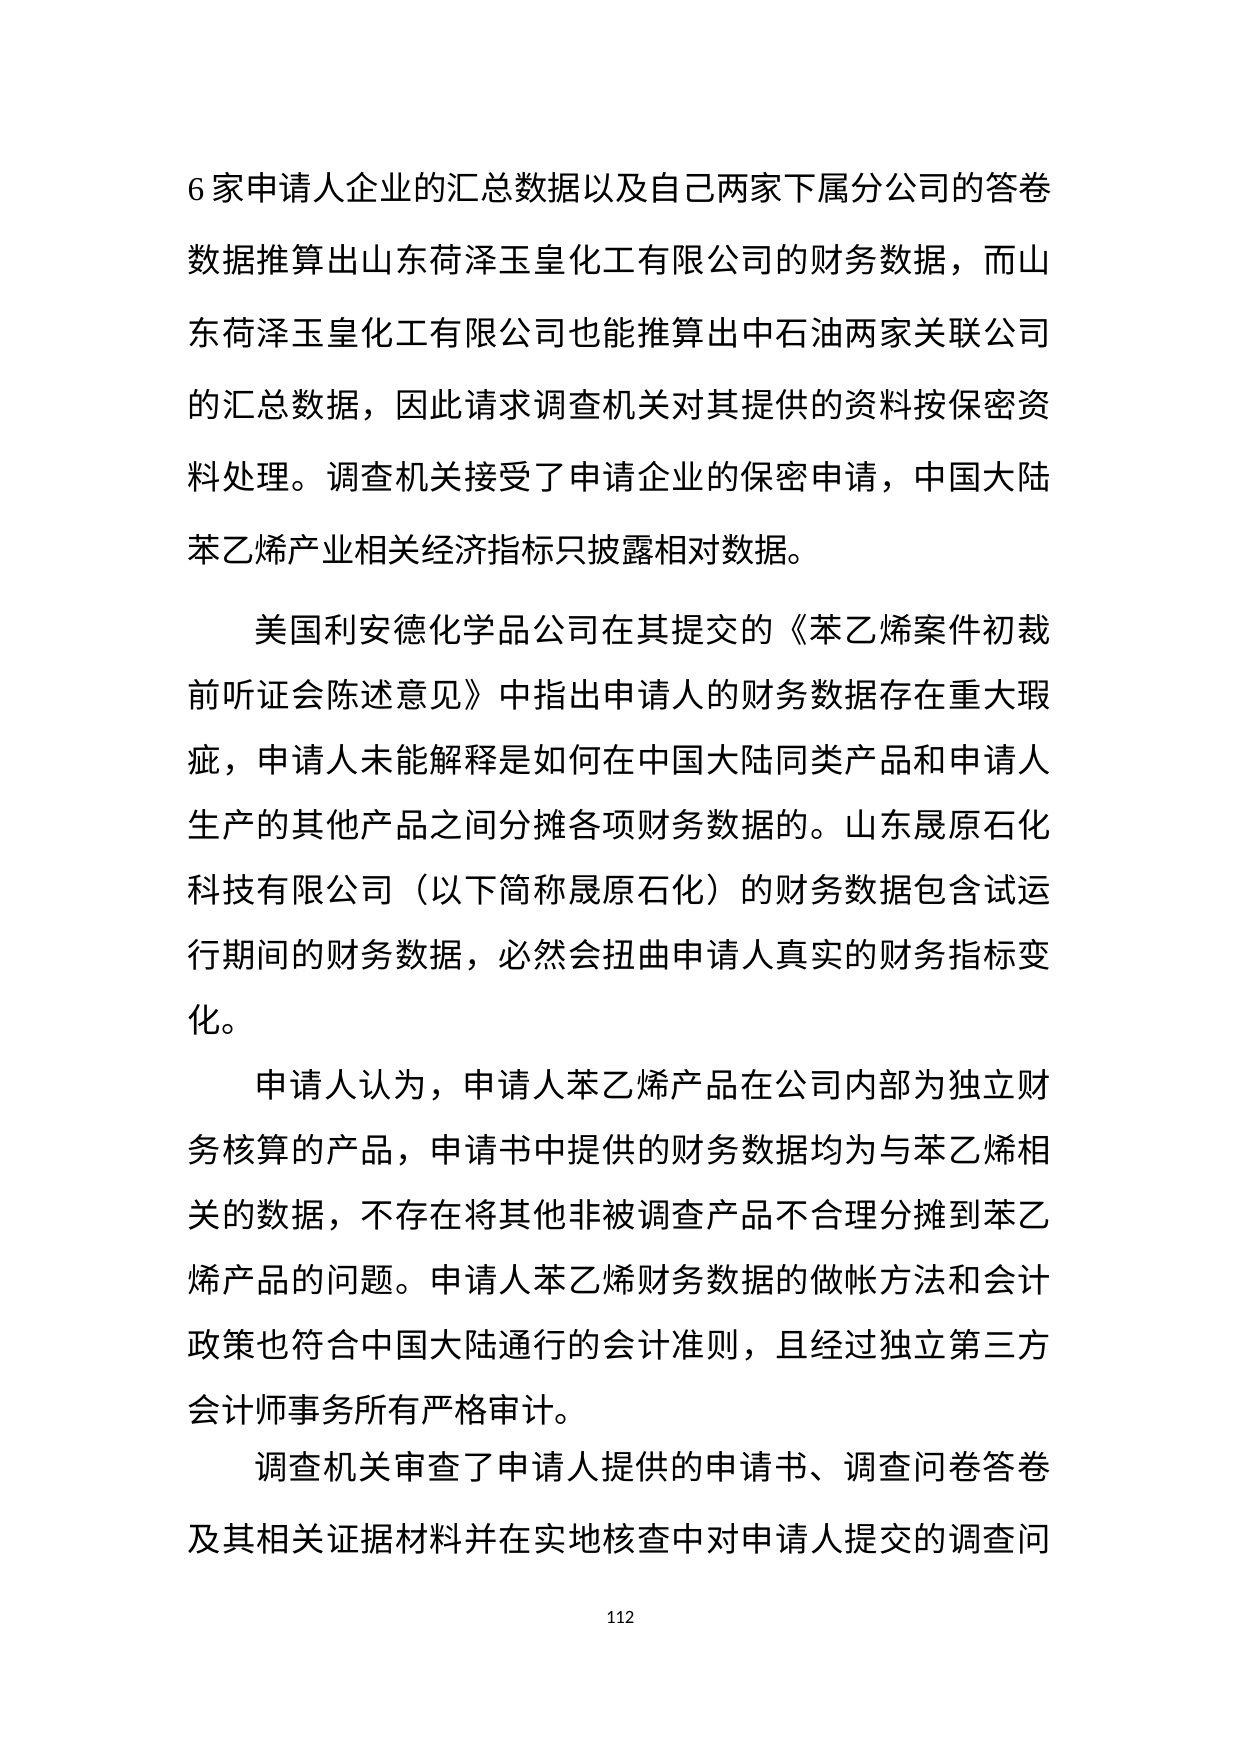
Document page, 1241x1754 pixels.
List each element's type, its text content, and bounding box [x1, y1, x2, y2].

text 申请人认为，申请人苯乙烯产品在公司内部为独立财务核算的产品，申请书中提供的财务数据均为与苯乙烯相关的数据，不存在将其他非被调查产品不合理分摊到苯乙烯产品的问题。申请人苯乙烯财务数据的做帐方法和会计政策也符合中国大陆通行的会计准则，且经过独立第三方会计师事务所有严格审计。 [187, 1051, 1053, 1441]
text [187, 162, 1053, 572]
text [187, 1441, 1053, 1561]
text 美国利安德化学品公司在其提交的《苯乙烯案件初裁前听证会陈述意见》中指出申请人的财务数据存在重大瑕疵，申请人未能解释是如何在中国大陆同类产品和申请人生产的其他产品之间分摊各项财务数据的。山东晟原石化科技有限公司（以下简称晟原石化）的财务数据包含试运行期间的财务数据，必然会扭曲申请人真实的财务指标变化。 [187, 596, 1053, 1051]
